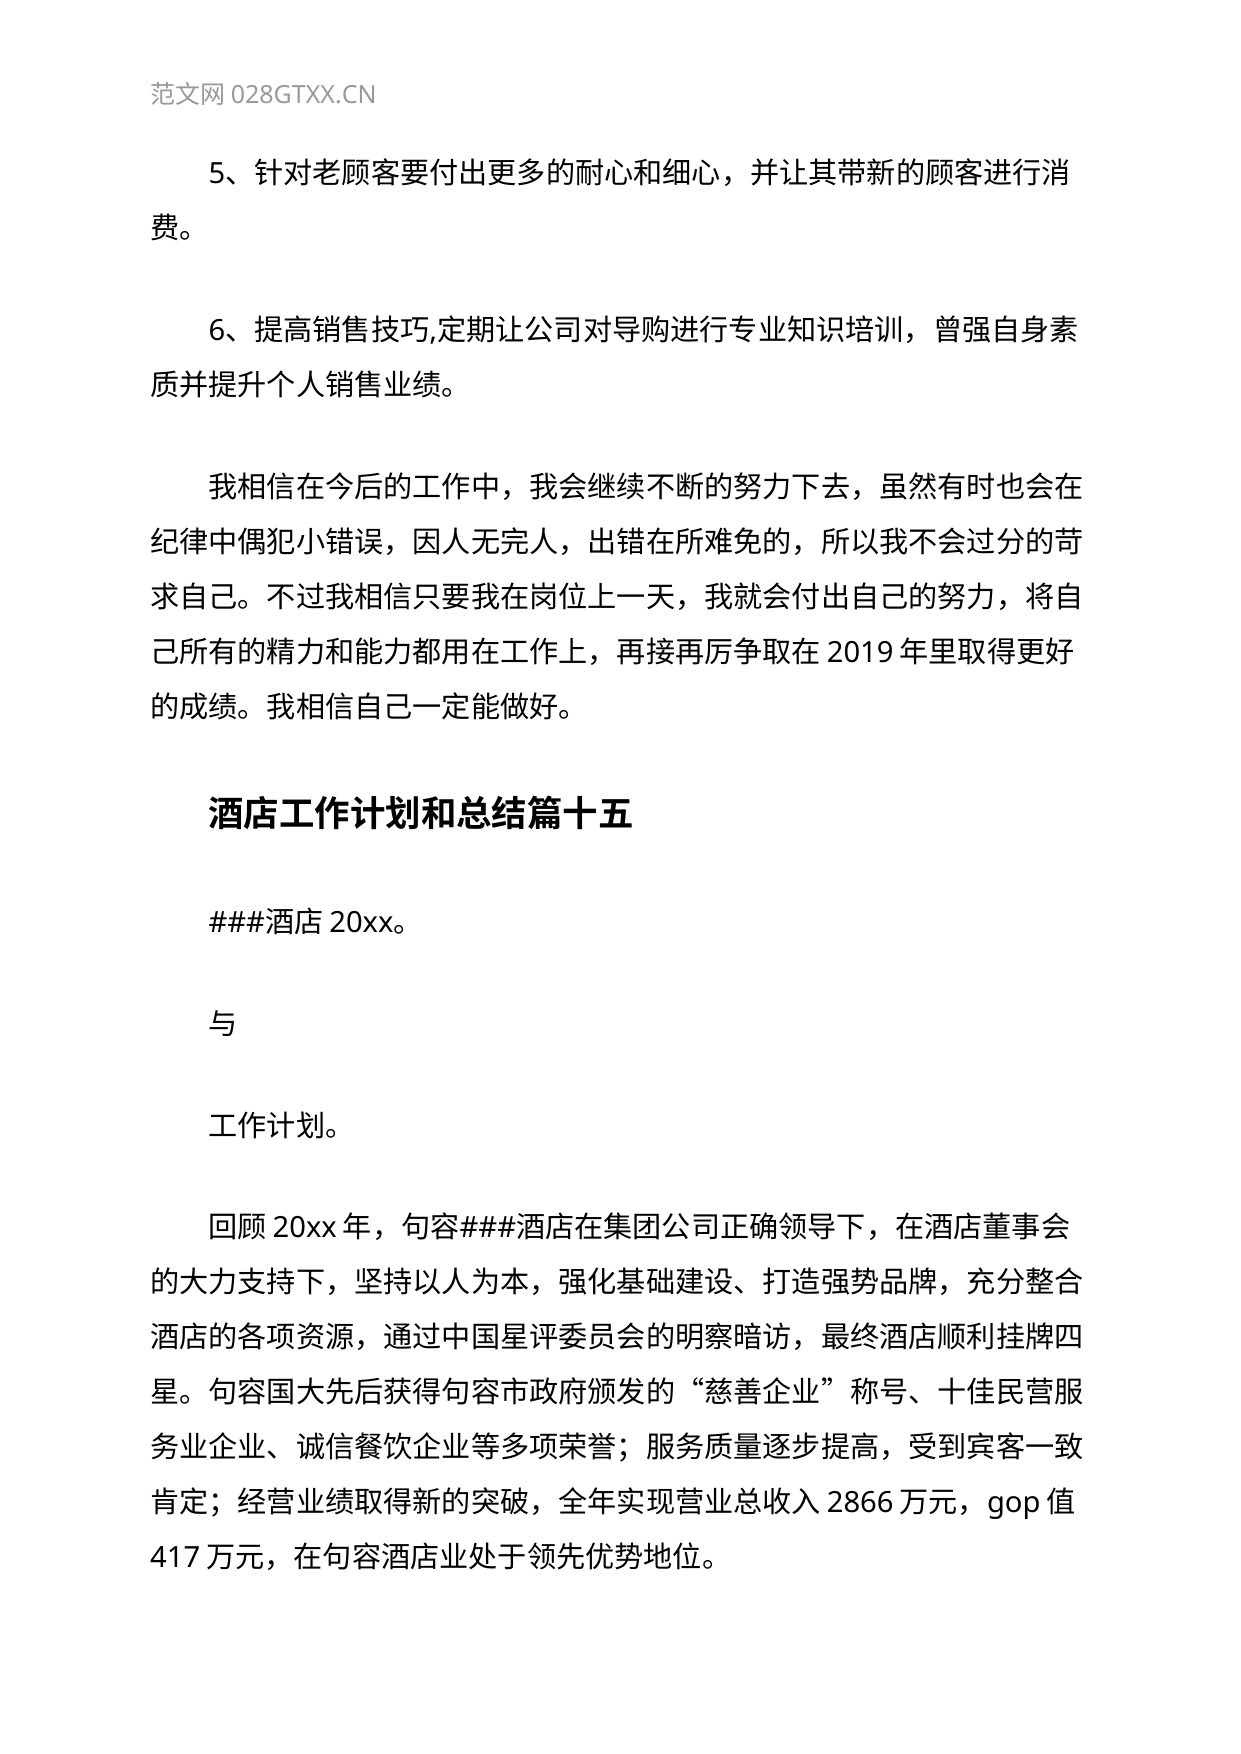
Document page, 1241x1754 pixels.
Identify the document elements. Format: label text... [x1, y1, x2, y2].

text 工作计划。 [150, 1102, 1090, 1144]
text 回顾20xx年，句容###酒店在集团公司正确领导下，在酒店董事会的大力支持下，坚持以人为本，强化基础建设、打造强势品牌，充分整合酒店的各项资源，通过中国星评委员会的明察暗访，最终酒店顺利挂牌四星。句容国大先后获得句容市政府颁发的“慈善企业”称号、十佳民营服务业企业、诚信餐饮企业等多项荣誉；服务质量逐步提高，受到宾客一致肯定；经营业绩取得新的突破，全年实现营业总收入2866万元，gop值417万元，在句容酒店业处于领先优势地位。 [150, 1204, 1090, 1576]
text 我相信在今后的工作中，我会继续不断的努力下去，虽然有时也会在纪律中偶犯小错误，因人无完人，出错在所难免的，所以我不会过分的苛求自己。不过我相信只要我在岗位上一天，我就会付出自己的努力，将自己所有的精力和能力都用在工作上，再接再厉争取在2019年里取得更好的成绩。我相信自己一定能做好。 [150, 463, 1090, 726]
text ###酒店20xx。 [150, 898, 1090, 941]
text 酒店工作计划和总结篇十五 [150, 785, 1090, 836]
text 5、针对老顾客要付出更多的耐心和细心，并让其带新的顾客进行消费。 [150, 150, 1090, 247]
text 6、提高销售技巧,定期让公司对导购进行专业知识培训，曾强自身素质并提升个人销售业绩。 [150, 307, 1090, 404]
text 与 [150, 1000, 1090, 1043]
